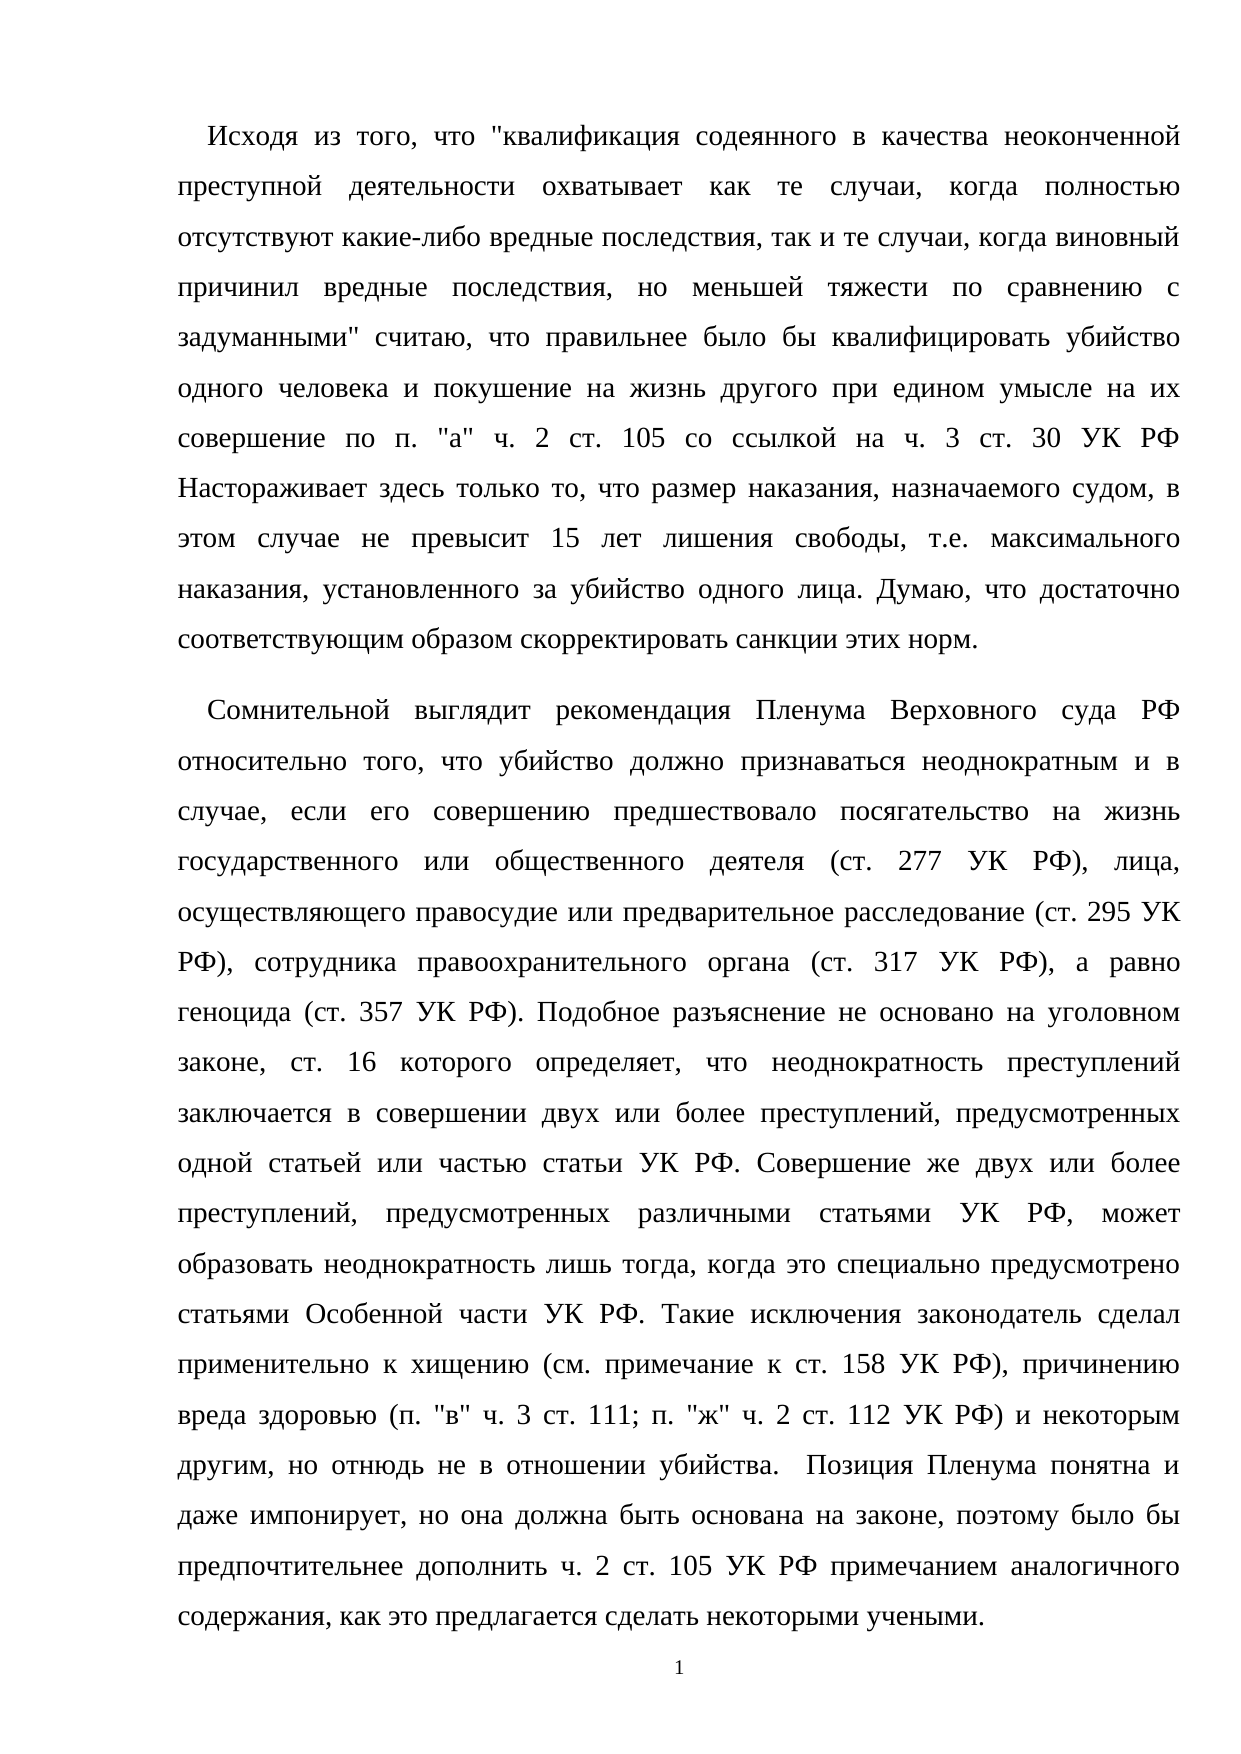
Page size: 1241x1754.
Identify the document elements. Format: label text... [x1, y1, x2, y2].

text Сомнительной выглядит рекомендация Пленума Верховного суда РФ относительно того, что убийство должно признаваться неоднократным и в случае, если его совершению предшествовало посягательство на жизнь государственного или общественного деятеля (ст. 277 УК РФ), лица, осуществляющего правосудие или предварительное расследование (ст. 295 УК РФ), сотрудника правоохранительного органа (ст. 317 УК РФ), а равно геноцида (ст. 357 УК РФ). Подобное разъяснение не основано на уголовном законе, ст. 16 которого определяет, что неоднократность преступлений заключается в совершении двух или более преступлений, предусмотренных одной статьей или частью статьи УК РФ. Совершение же двух или более преступлений, предусмотренных различными статьями УК РФ, может образовать неоднократность лишь тогда, когда это специально предусмотрено статьями Особенной части УК РФ. Такие исключения законодатель сделал применительно к хищению (см. примечание к ст. 158 УК РФ), причинению вреда здоровью (п. "в" ч. 3 ст. 111; п. "ж" ч. 2 ст. 112 УК РФ) и некоторым другим, но отнюдь не в отношении убийства. Позиция Пленума понятна и даже импонирует, но она должна быть основана на законе, поэтому было бы предпочтительнее дополнить ч. 2 ст. 105 УК РФ примечанием аналогичного содержания, как это предлагается сделать некоторыми учеными. [177, 692, 1181, 1632]
text Исходя из того, что "квалификация содеянного в качества неоконченной преступной деятельности охватывает как те случаи, когда полностью отсутствуют какие-либо вредные последствия, так и те случаи, когда виновный причинил вредные последствия, но меньшей тяжести по сравнению с задуманными" считаю, что правильнее было бы квалифицировать убийство одного человека и покушение на жизнь другого при едином умысле на их совершение по п. "а" ч. 2 ст. 105 со ссылкой на ч. 3 ст. 30 УК РФ Настораживает здесь только то, что размер наказания, назначаемого судом, в этом случае не превысит 15 лет лишения свободы, т.е. максимального наказания, установленного за убийство одного лица. Думаю, что достаточно соответствующим образом скорректировать санкции этих норм. [177, 118, 1181, 655]
